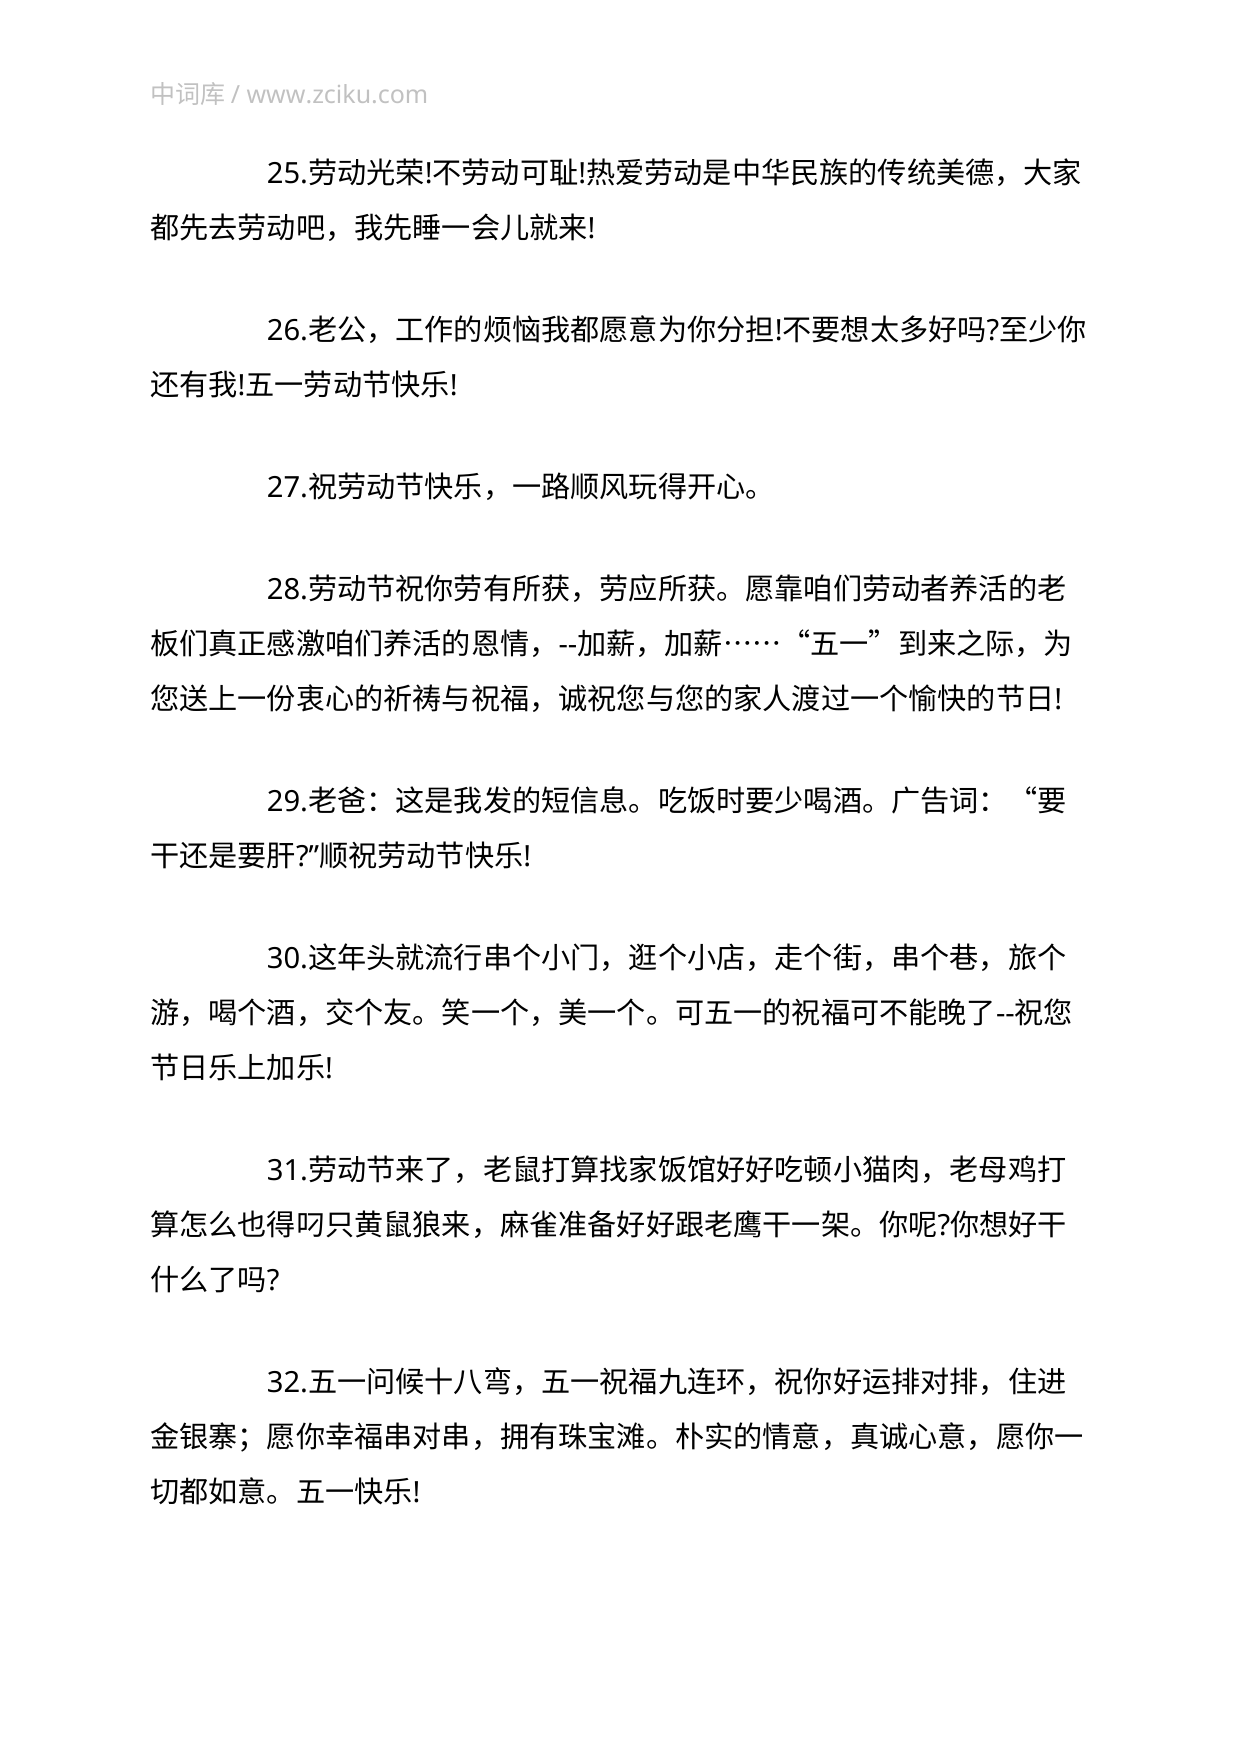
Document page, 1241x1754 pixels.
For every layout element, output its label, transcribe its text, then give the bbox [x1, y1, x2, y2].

text 30.这年头就流行串个小门，逛个小店，走个街，串个巷，旅个游，喝个酒，交个友。笑一个，美一个。可五一的祝福可不能晚了--祝您节日乐上加乐! [150, 935, 1090, 1087]
text 27.祝劳动节快乐，一路顺风玩得开心。 [150, 464, 1090, 506]
text 32.五一问候十八弯，五一祝福九连环，祝你好运排对排，住进金银寨；愿你幸福串对串，拥有珠宝滩。朴实的情意，真诚心意，愿你一切都如意。五一快乐! [150, 1359, 1090, 1511]
text 31.劳动节来了，老鼠打算找家饭馆好好吃顿小猫肉，老母鸡打算怎么也得叼只黄鼠狼来，麻雀准备好好跟老鹰干一架。你呢?你想好干什么了吗? [150, 1147, 1090, 1299]
text 28.劳动节祝你劳有所获，劳应所获。愿靠咱们劳动者养活的老板们真正感激咱们养活的恩情，--加薪，加薪……“五一”到来之际，为您送上一份衷心的祈祷与祝福，诚祝您与您的家人渡过一个愉快的节日! [150, 566, 1090, 718]
text 25.劳动光荣!不劳动可耻!热爱劳动是中华民族的传统美德，大家都先去劳动吧，我先睡一会儿就来! [150, 150, 1090, 247]
text 26.老公，工作的烦恼我都愿意为你分担!不要想太多好吗?至少你还有我!五一劳动节快乐! [150, 307, 1090, 404]
text 29.老爸：这是我发的短信息。吃饭时要少喝酒。广告词：“要干还是要肝?”顺祝劳动节快乐! [150, 778, 1090, 875]
